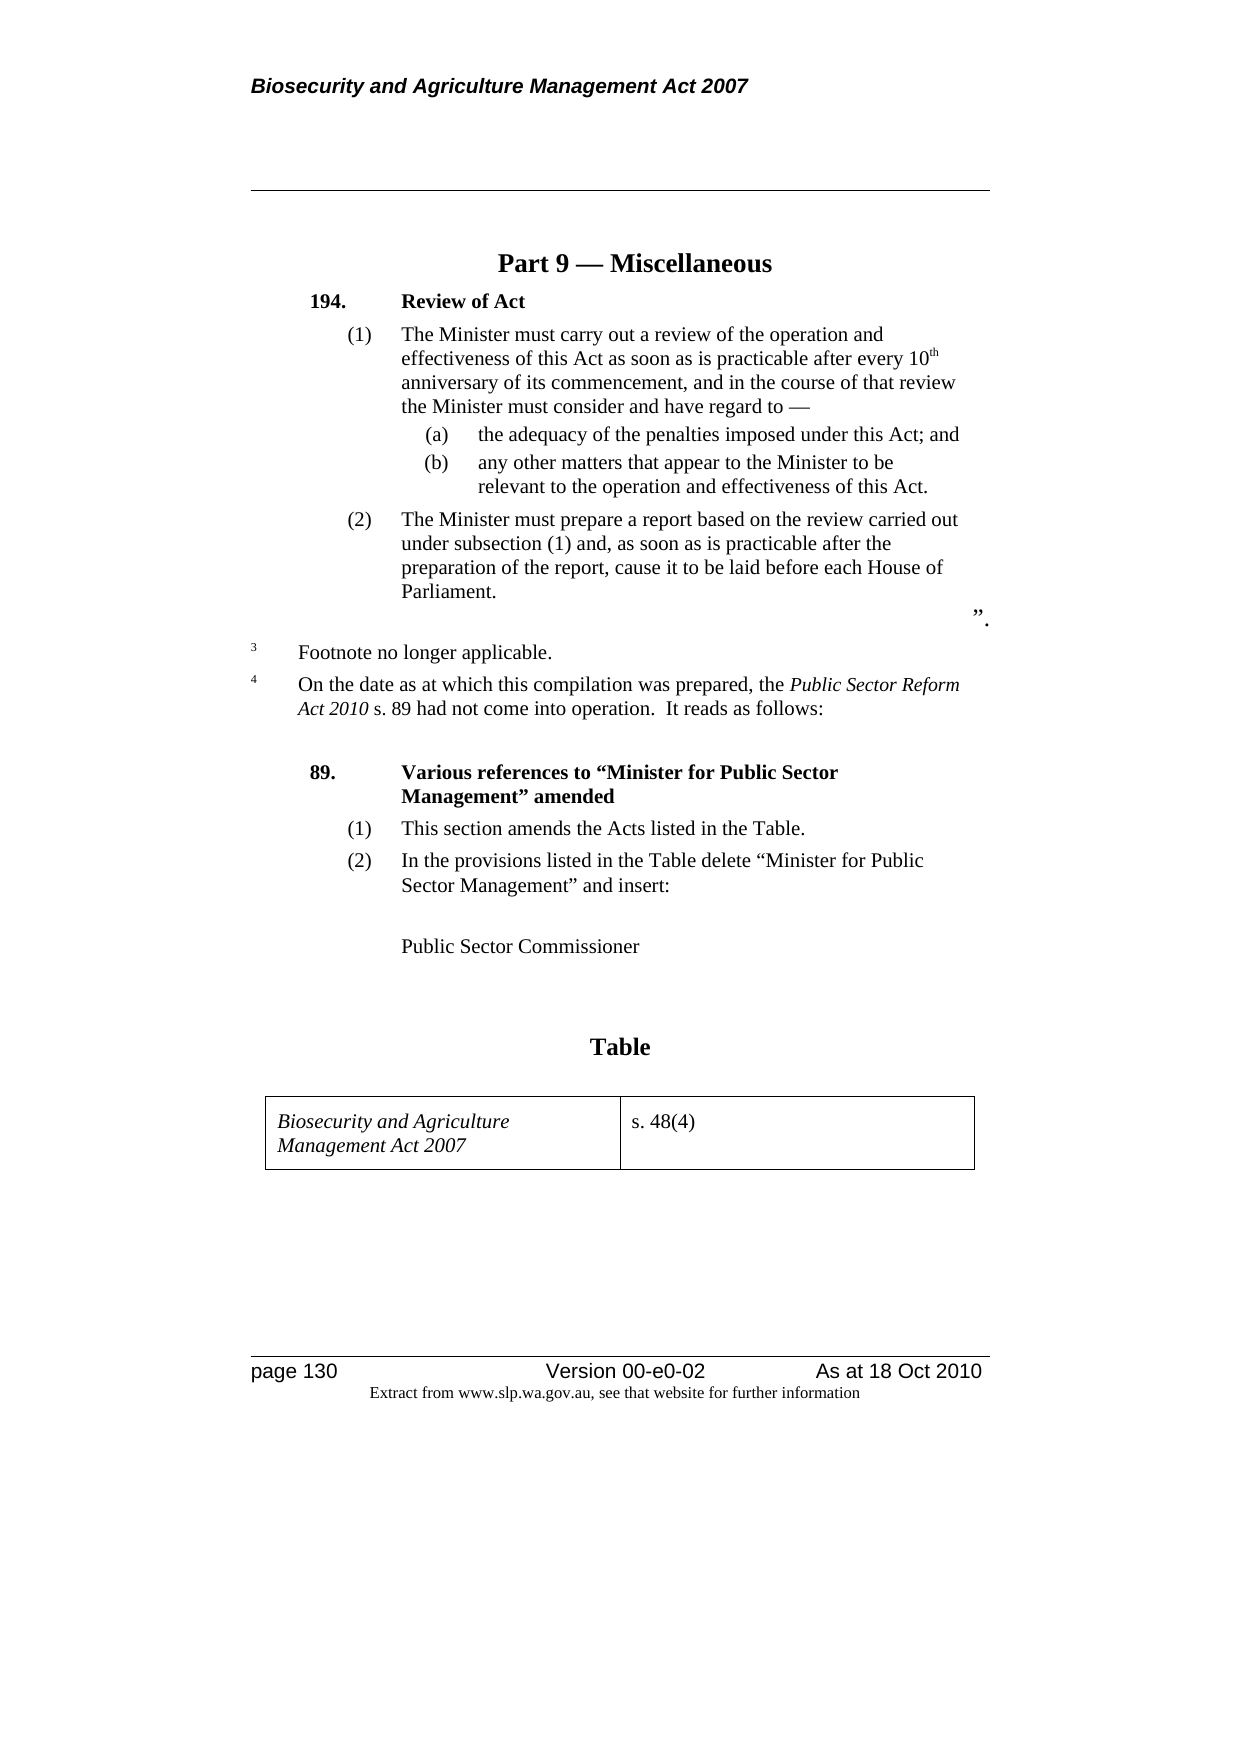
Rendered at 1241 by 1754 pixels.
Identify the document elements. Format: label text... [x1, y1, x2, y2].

text (1) This section amends the Acts listed in the Table. [312, 816, 960, 840]
text 4 On the date as at which this compilation was prepared, the Public Sector Reform Act 2010 s. 89 had not come into operation. It reads as follows: [251, 672, 990, 720]
table_header Biosecurity and Agriculture Management Act 2007 [266, 1097, 620, 1169]
subtitle Part 9 — Miscellaneous [309, 247, 960, 279]
text (1) The Minister must carry out a review of the operation and effectiveness of this Act as soon as is practicable after every 10th anniversary of its commencement, and in the course of that review the Minister must consider and have regard to — [312, 321, 960, 418]
subtitle Table [251, 1032, 990, 1061]
text (a) the adequacy of the penalties imposed under this Act; and [389, 422, 960, 446]
text (2) The Minister must prepare a report based on the review carried out under subsection (1) and, as soon as is practicable after the preparation of the report, cause it to be laid before each House of Parliament. [312, 507, 960, 603]
text ”. [251, 603, 990, 632]
text (b) any other matters that appear to the Minister to be relevant to the operation and effectiveness of this Act. [389, 450, 960, 498]
subtitle 194. Review of Act [309, 289, 960, 313]
text Public Sector Commissioner [312, 934, 960, 958]
table_header s. 48(4) [621, 1097, 974, 1169]
text (2) In the provisions listed in the Table delete “Minister for Public Sector Management” and insert: [312, 848, 960, 897]
text 3 Footnote no longer applicable. [251, 640, 990, 664]
subtitle 89. Various references to “Minister for Public Sector Management” amended [309, 759, 960, 808]
